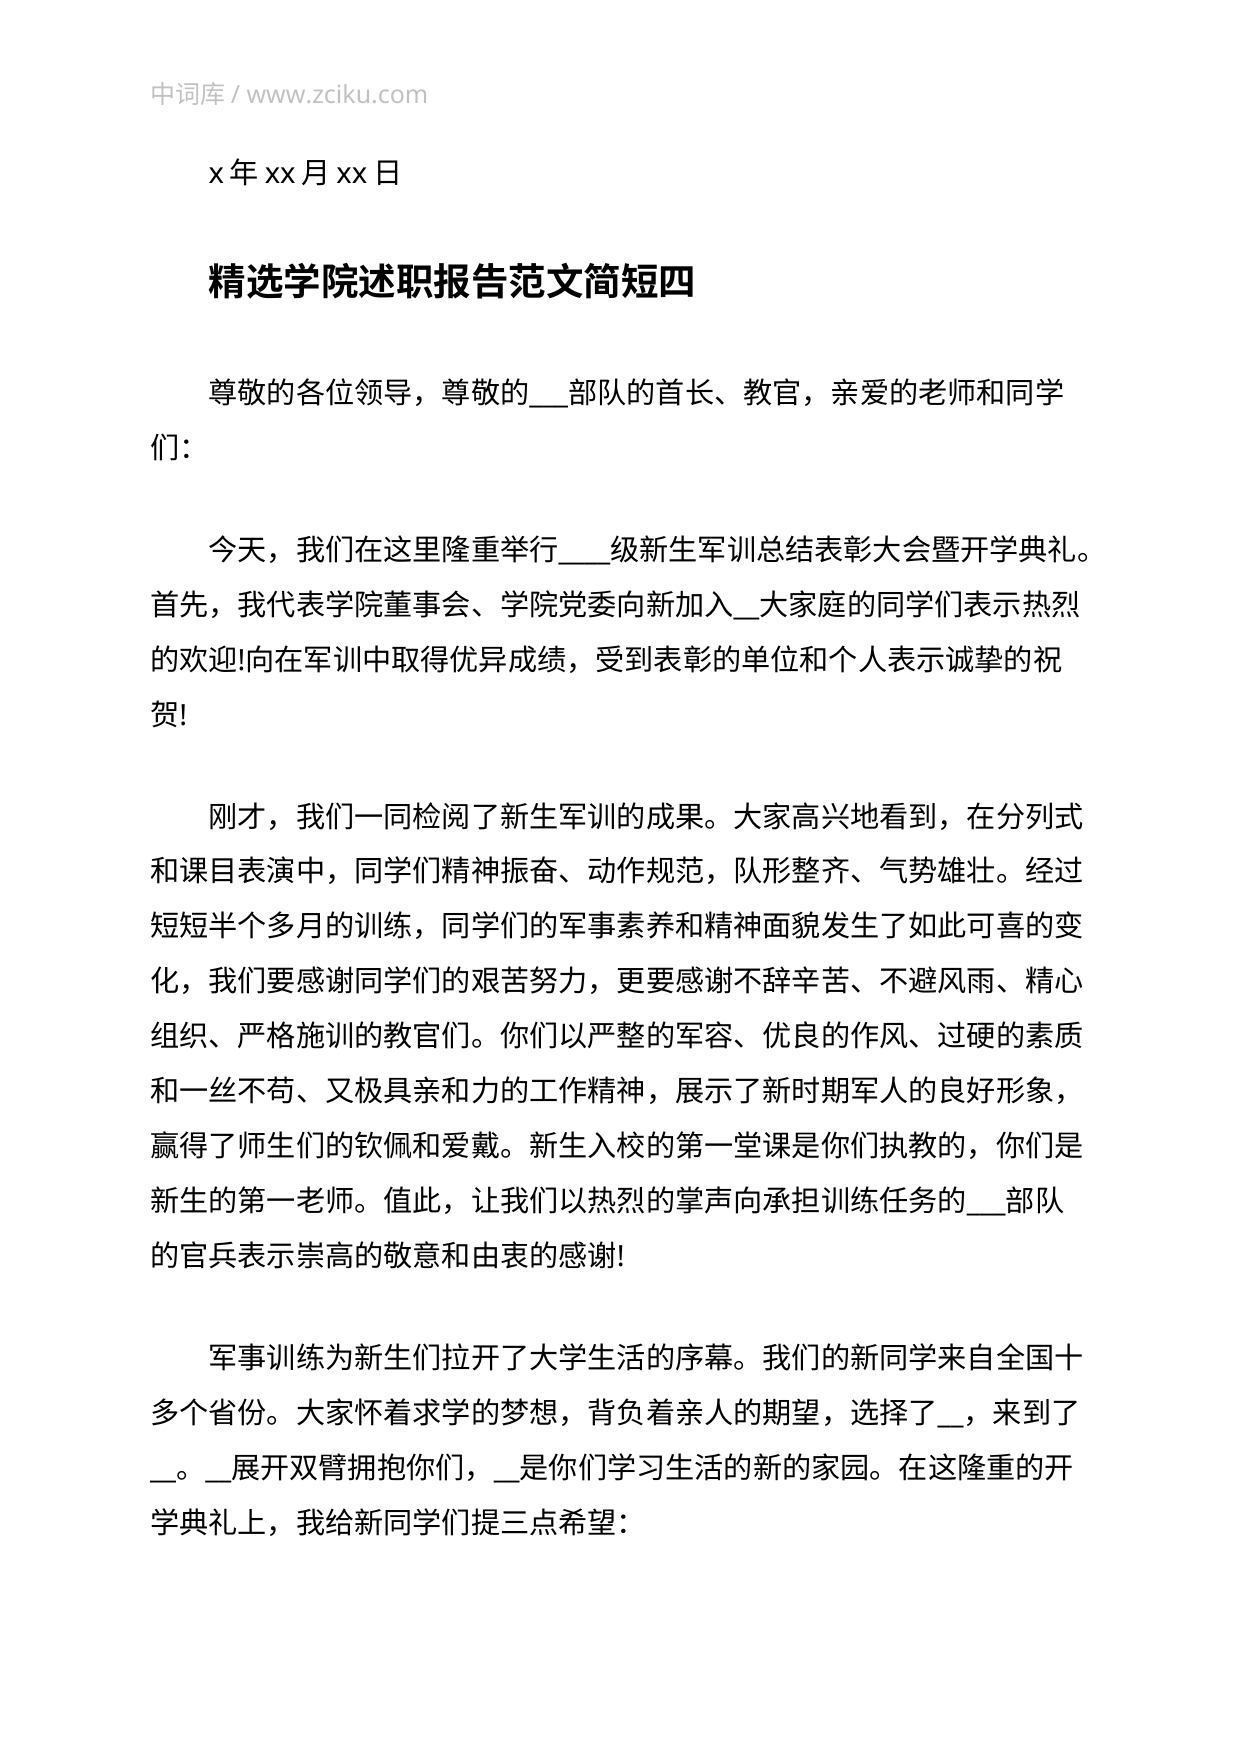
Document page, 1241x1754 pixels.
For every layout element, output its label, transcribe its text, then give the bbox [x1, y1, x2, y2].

text 刚才，我们一同检阅了新生军训的成果。大家高兴地看到，在分列式和课目表演中，同学们精神振奋、动作规范，队形整齐、气势雄壮。经过短短半个多月的训练，同学们的军事素养和精神面貌发生了如此可喜的变化，我们要感谢同学们的艰苦努力，更要感谢不辞辛苦、不避风雨、精心组织、严格施训的教官们。你们以严整的军容、优良的作风、过硬的素质和一丝不苟、又极具亲和力的工作精神，展示了新时期军人的良好形象，赢得了师生们的钦佩和爱戴。新生入校的第一堂课是你们执教的，你们是新生的第一老师。值此，让我们以热烈的掌声向承担训练任务的___部队的官兵表示崇高的敬意和由衷的感谢! [150, 793, 1090, 1275]
text 尊敬的各位领导，尊敬的___部队的首长、教官，亲爱的老师和同学们： [150, 369, 1090, 467]
text 精选学院述职报告范文简短四 [150, 252, 1090, 306]
text x年xx月xx日 [150, 150, 1090, 192]
text 今天，我们在这里隆重举行____级新生军训总结表彰大会暨开学典礼。首先，我代表学院董事会、学院党委向新加入__大家庭的同学们表示热烈的欢迎!向在军训中取得优异成绩，受到表彰的单位和个人表示诚挚的祝贺! [150, 526, 1090, 733]
text 军事训练为新生们拉开了大学生活的序幕。我们的新同学来自全国十多个省份。大家怀着求学的梦想，背负着亲人的期望，选择了__，来到了__。__展开双臂拥抱你们，__是你们学习生活的新的家园。在这隆重的开学典礼上，我给新同学们提三点希望： [150, 1334, 1090, 1542]
